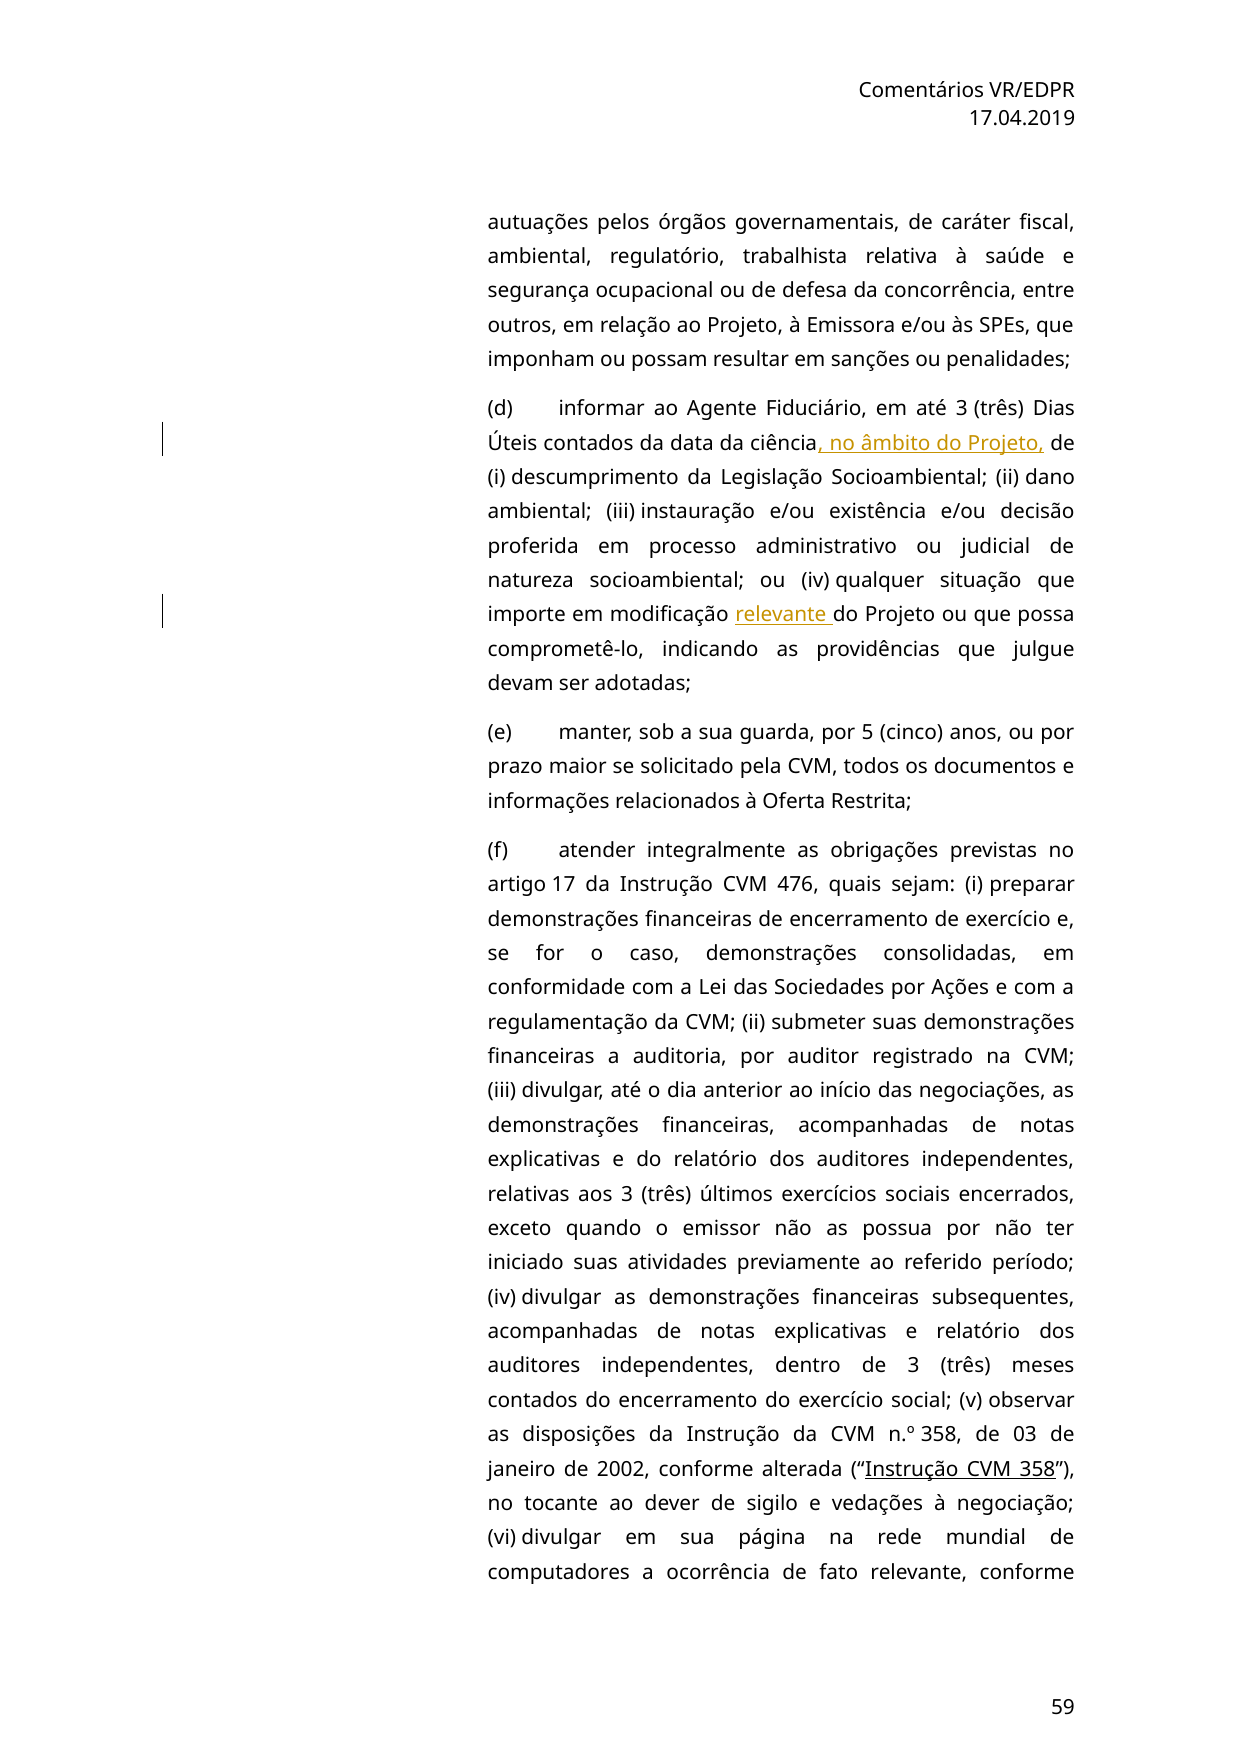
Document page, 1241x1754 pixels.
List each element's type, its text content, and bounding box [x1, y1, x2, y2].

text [487, 207, 1075, 373]
text manter, sob a sua guarda, por 5 (cinco) anos, ou por prazo maior se solicitado pela CVM, todos os documentos e informações relacionados à Oferta Restrita; [487, 717, 1075, 814]
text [487, 835, 1075, 1585]
text informar ao Agente Fiduciário, em até 3 (três) Dias Úteis contados da data da ciência de (i) descumprimento da Legislação Socioambiental; (ii) dano ambiental; (iii) instauração e/ou existência e/ou decisão proferida em processo administrativo ou judicial de natureza socioambiental; ou (iv) qualquer situação que importe em modificação do Projeto ou que possa comprometê-lo, indicando as providências que julgue devam ser adotadas; [487, 393, 1075, 697]
